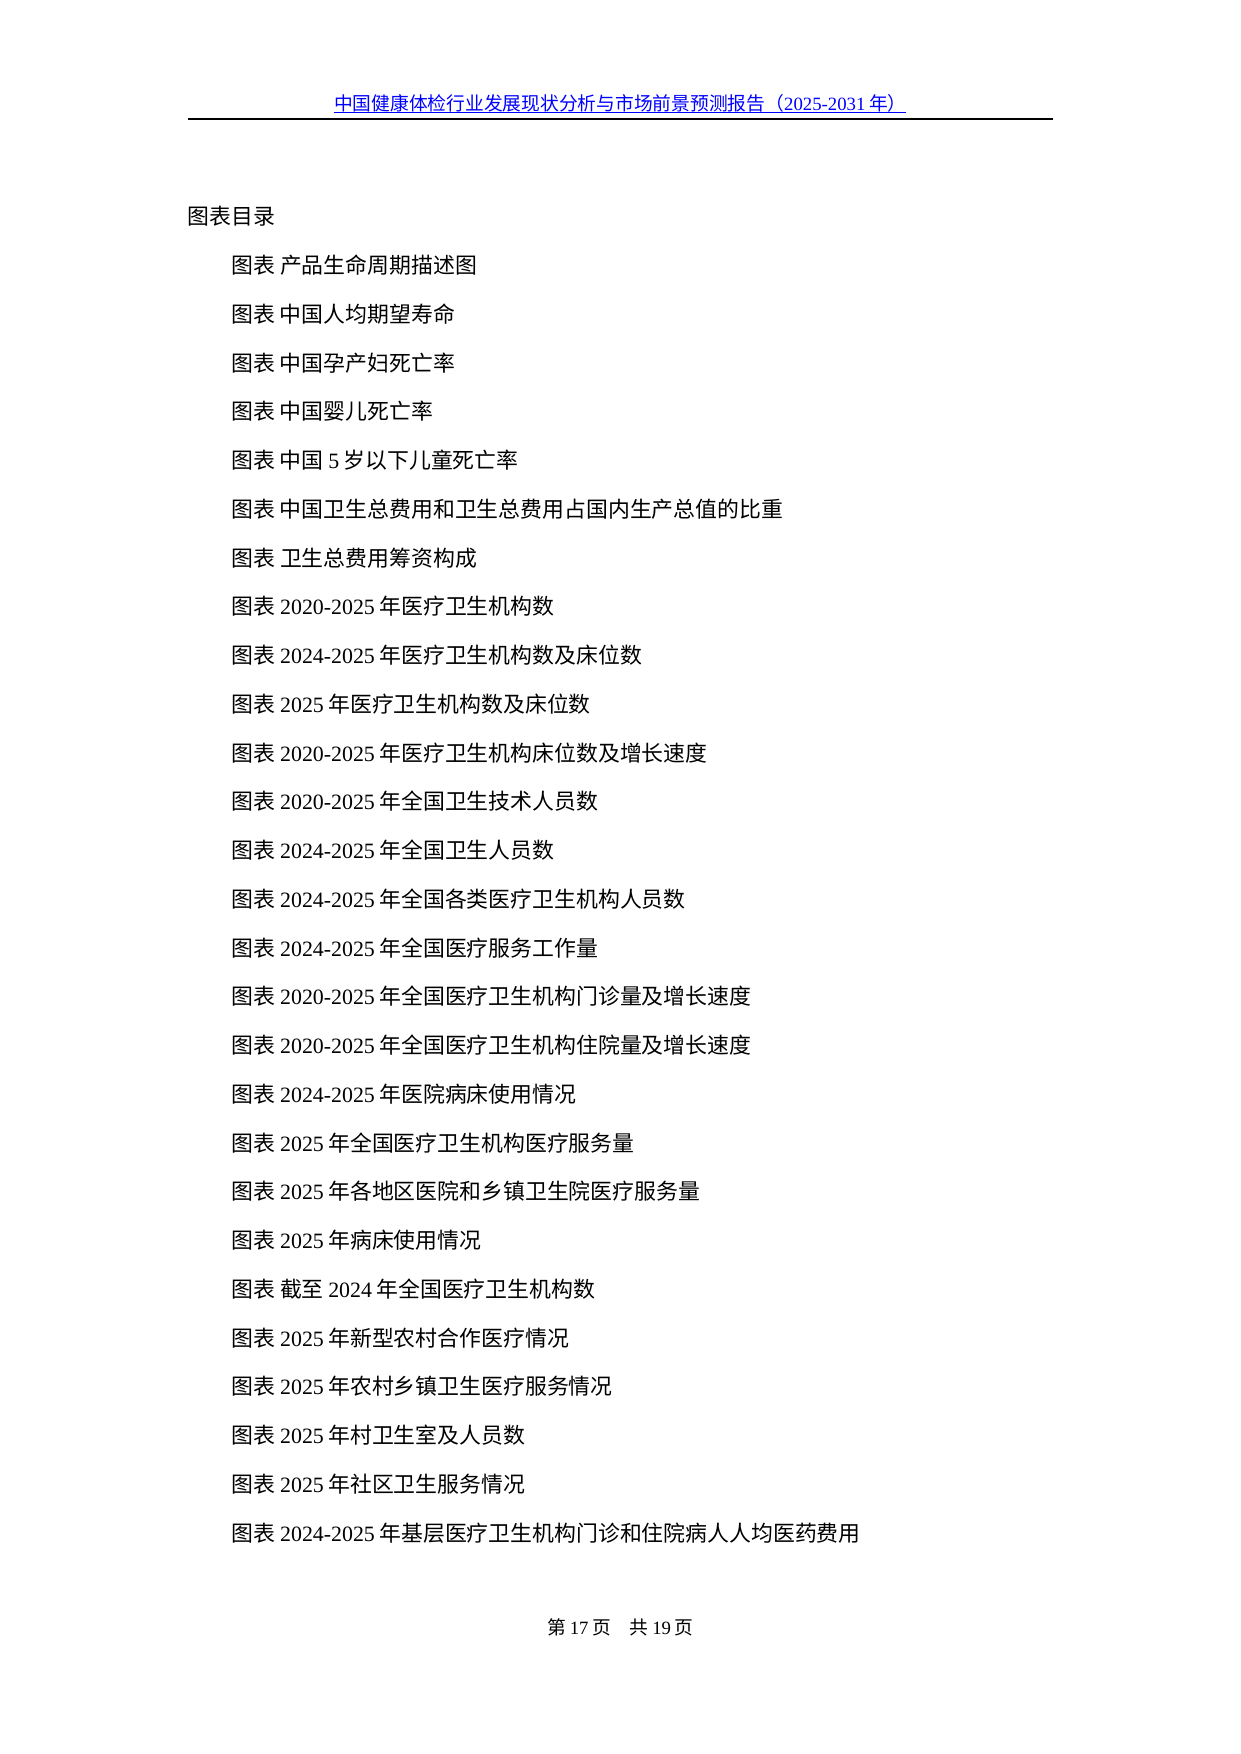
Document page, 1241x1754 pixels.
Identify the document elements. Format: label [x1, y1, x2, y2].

text [187, 150, 1053, 1548]
